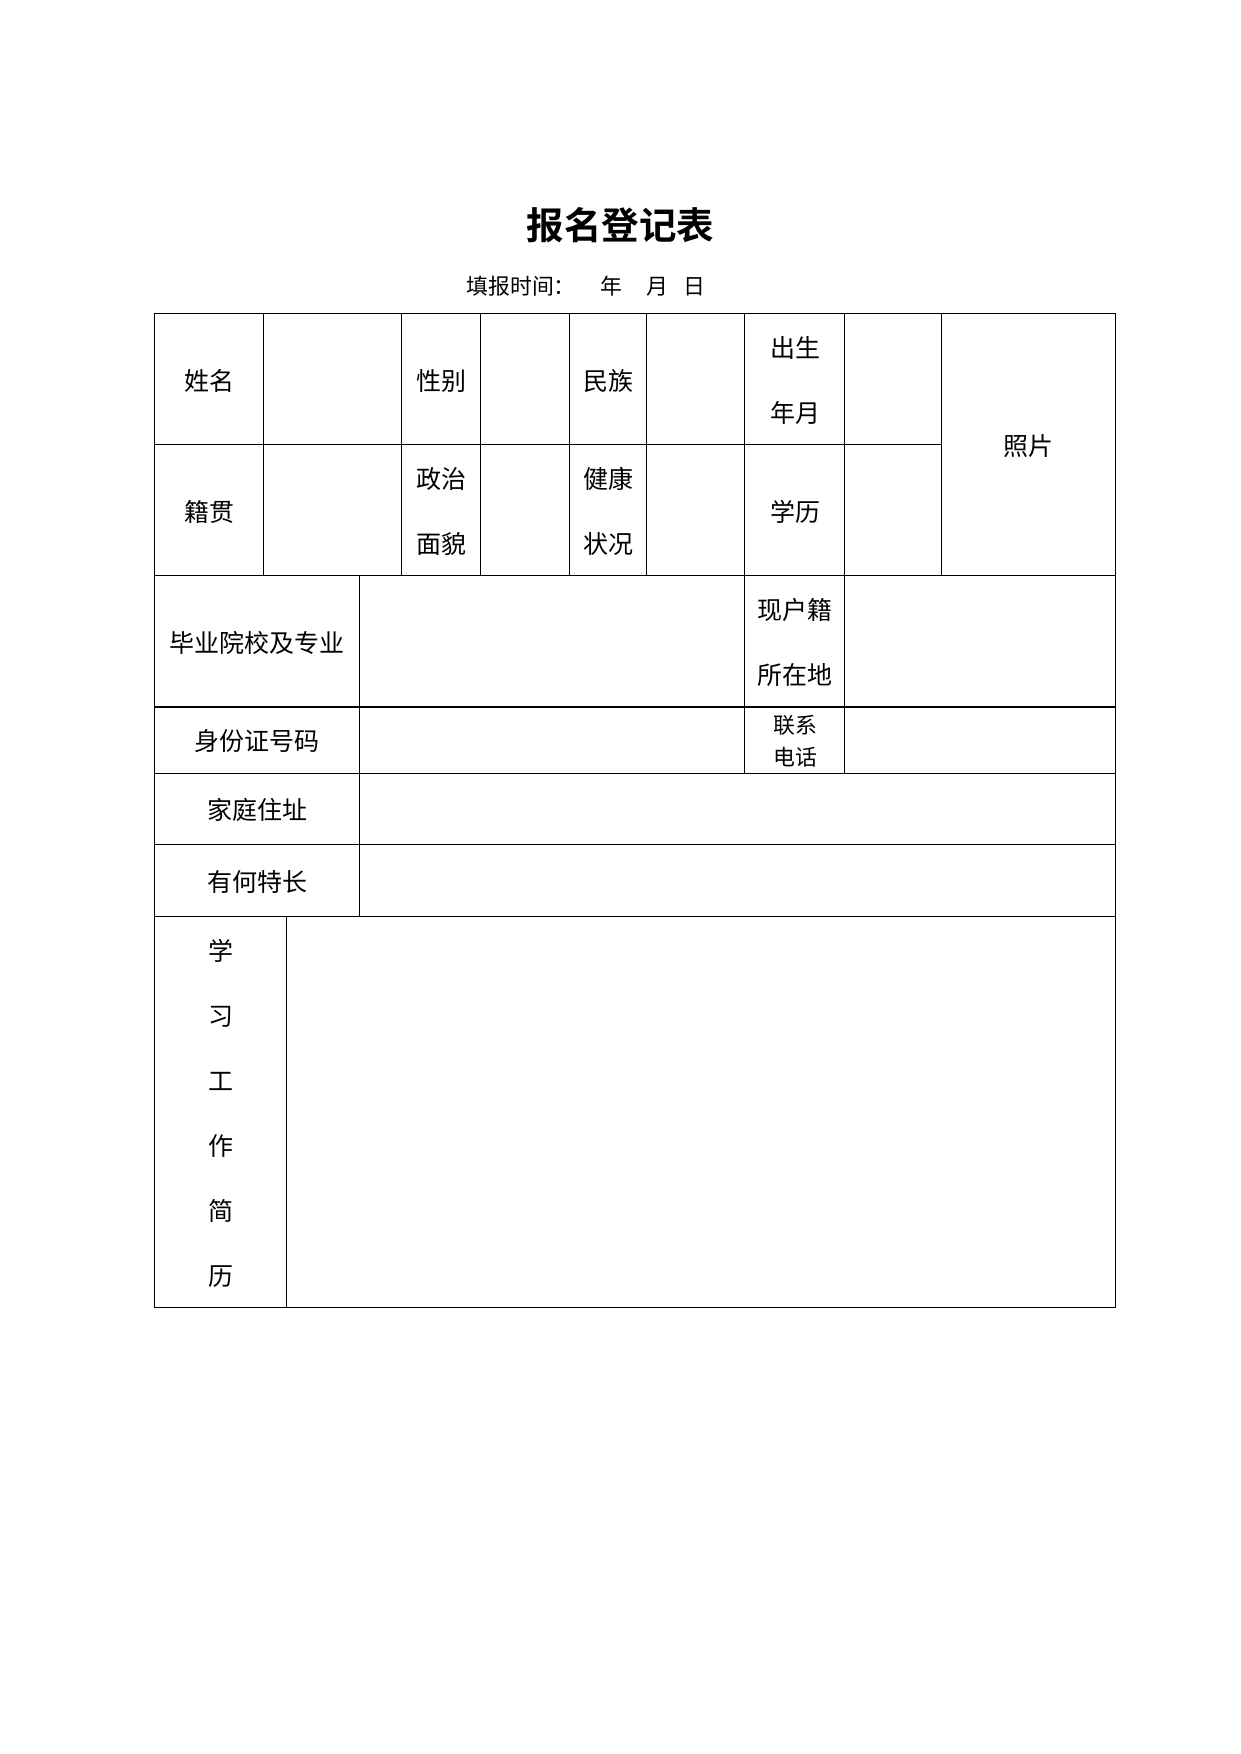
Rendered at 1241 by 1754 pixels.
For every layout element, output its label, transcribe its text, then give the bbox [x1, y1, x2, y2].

text 报名登记表 [165, 191, 1075, 256]
table_cell [360, 845, 1115, 916]
table_header [647, 314, 744, 444]
table_cell 健康状况 [570, 445, 646, 575]
table_cell 学 习 工 作 简 历 [155, 917, 286, 1307]
table_cell 有何特长 [155, 845, 359, 916]
table_cell 籍贯 [155, 445, 263, 575]
table_cell [264, 445, 401, 575]
table_cell [647, 445, 744, 575]
table_header 民族 [570, 314, 646, 444]
table_cell 家庭住址 [155, 774, 359, 844]
table_cell [845, 445, 941, 575]
table_header [264, 314, 401, 444]
table_cell [360, 774, 1115, 844]
table_cell 政治面貌 [402, 445, 480, 575]
table_cell 联系 电话 [745, 708, 844, 772]
table_cell 毕业院校及专业 [155, 576, 359, 706]
table_header 性别 [402, 314, 480, 444]
table_cell [360, 576, 744, 706]
table_cell [481, 445, 569, 575]
table_header 姓名 [155, 314, 263, 444]
table_header 出生 年月 [745, 314, 844, 444]
table_cell 身份证号码 [155, 708, 359, 772]
table_cell 现户籍所在地 [745, 576, 844, 706]
table_header [481, 314, 569, 444]
table_cell [845, 708, 1115, 772]
text 填报时间： 年 月 日 [165, 268, 1075, 301]
table_cell 学历 [745, 445, 844, 575]
table_cell [845, 576, 1115, 706]
table_cell [360, 708, 744, 772]
table_header 照片 [942, 314, 1115, 575]
table_cell [287, 917, 1115, 1307]
table_header [845, 314, 941, 444]
